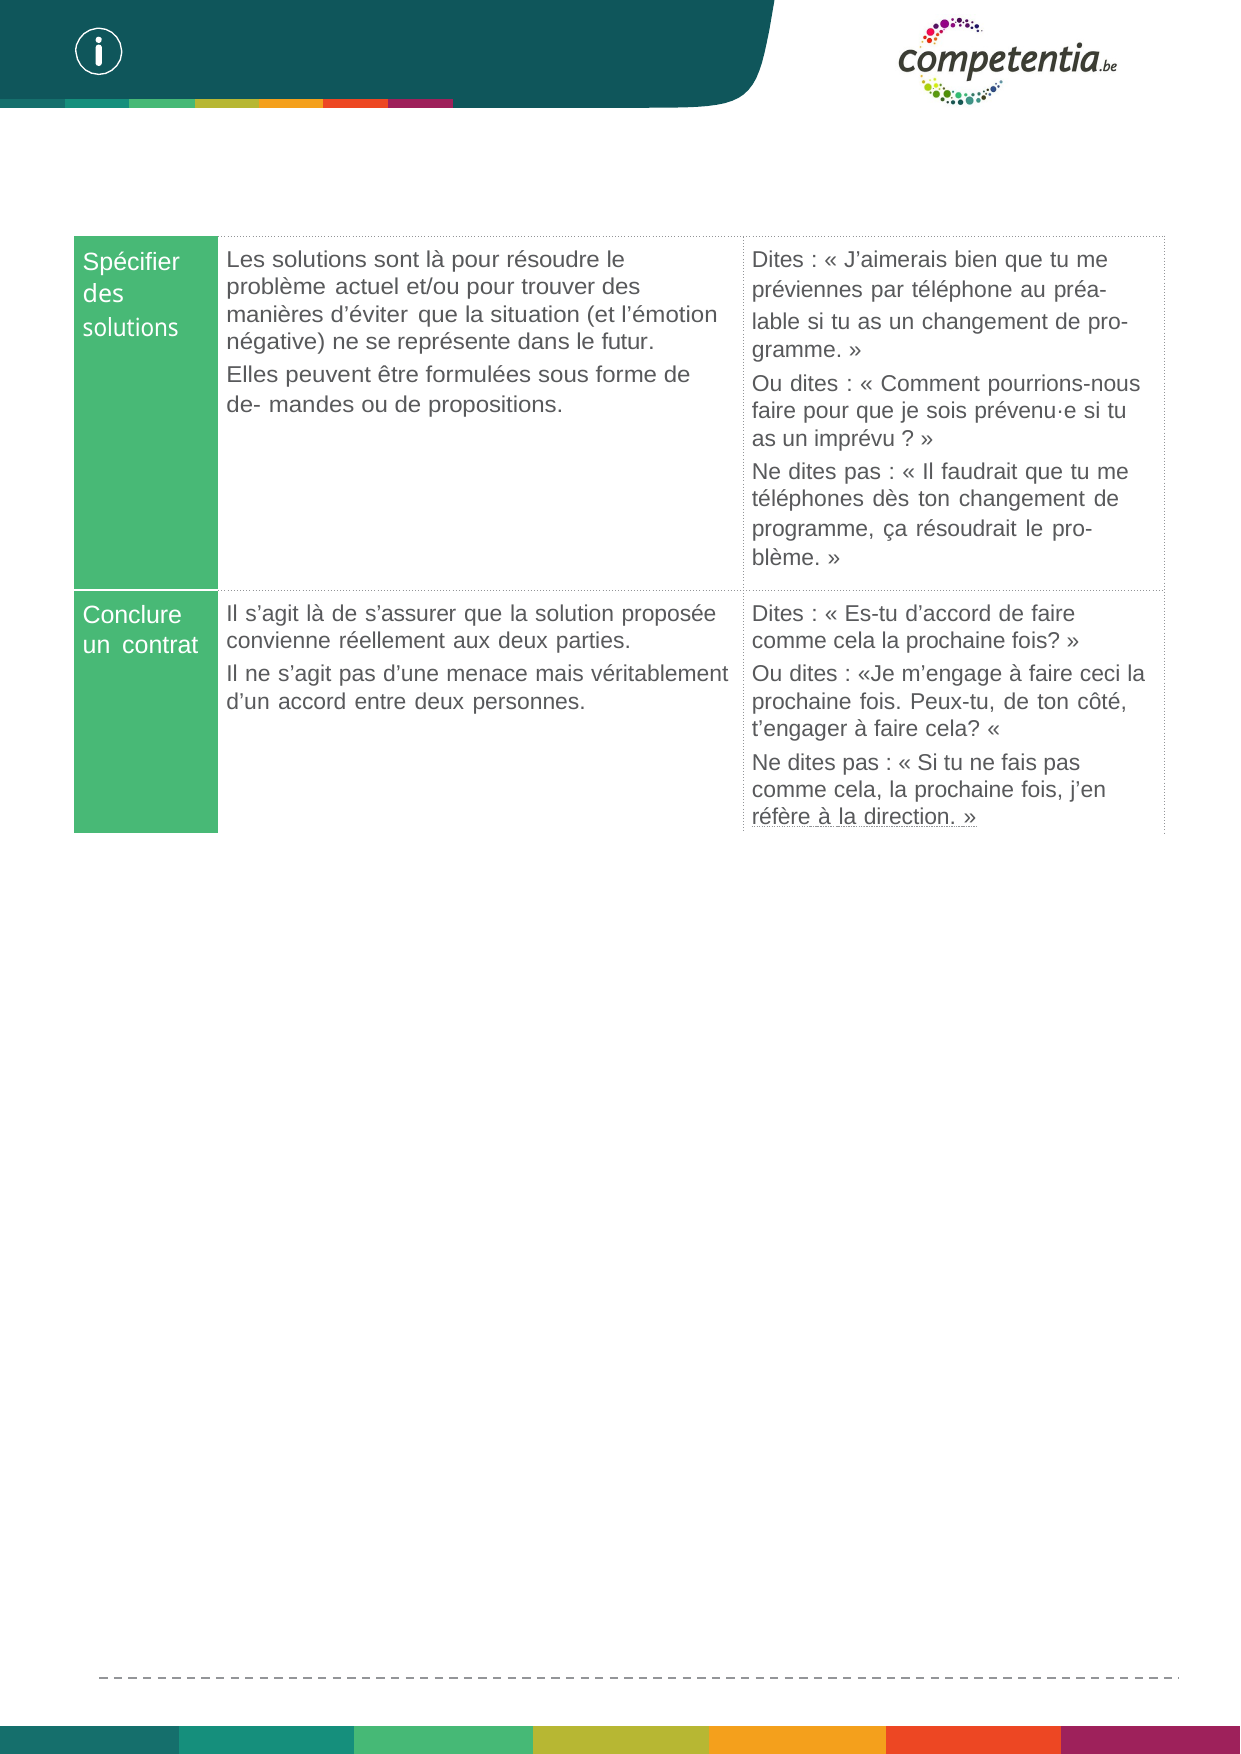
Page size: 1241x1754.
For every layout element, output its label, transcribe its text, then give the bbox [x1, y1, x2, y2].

table_cell Conclure un contrat [74, 591, 218, 833]
picture [895, 14, 1120, 108]
table_cell Il s’agit là de s’assurer que la solution proposée convienne réellement aux deux parties. Il ne s’agit pas d’une menace mais véritablement d’un accord entre deux personnes. [218, 590, 744, 833]
table_header Les solutions sont là pour résoudre le problème actuel et/ou pour trouver des manières d’éviter que la situation (et l’émotion négative) ne se représente dans le futur. Elles peuvent être formulées sous forme de de- mandes ou de propositions. [218, 236, 744, 589]
table_header Dites : « J’aimerais bien que tu me préviennes par téléphone au préa- lable si tu as un changement de pro- gramme. » Ou dites : « Comment pourrions-nous faire pour que je sois prévenu·e si tu as un imprévu ? » Ne dites pas : « Il faudrait que tu me téléphones dès ton changement de programme, ça résoudrait le pro- blème. » [744, 236, 1164, 589]
table_header Spécifier des solutions [74, 236, 218, 589]
table_cell Dites : « Es-tu d’accord de faire comme cela la prochaine fois? » Ou dites : «Je m’engage à faire ceci la prochaine fois. Peux-tu, de ton côté, t’engager à faire cela? « Ne dites pas : « Si tu ne fais pas comme cela, la prochaine fois, j’en réfère à la direction. » [744, 590, 1164, 833]
